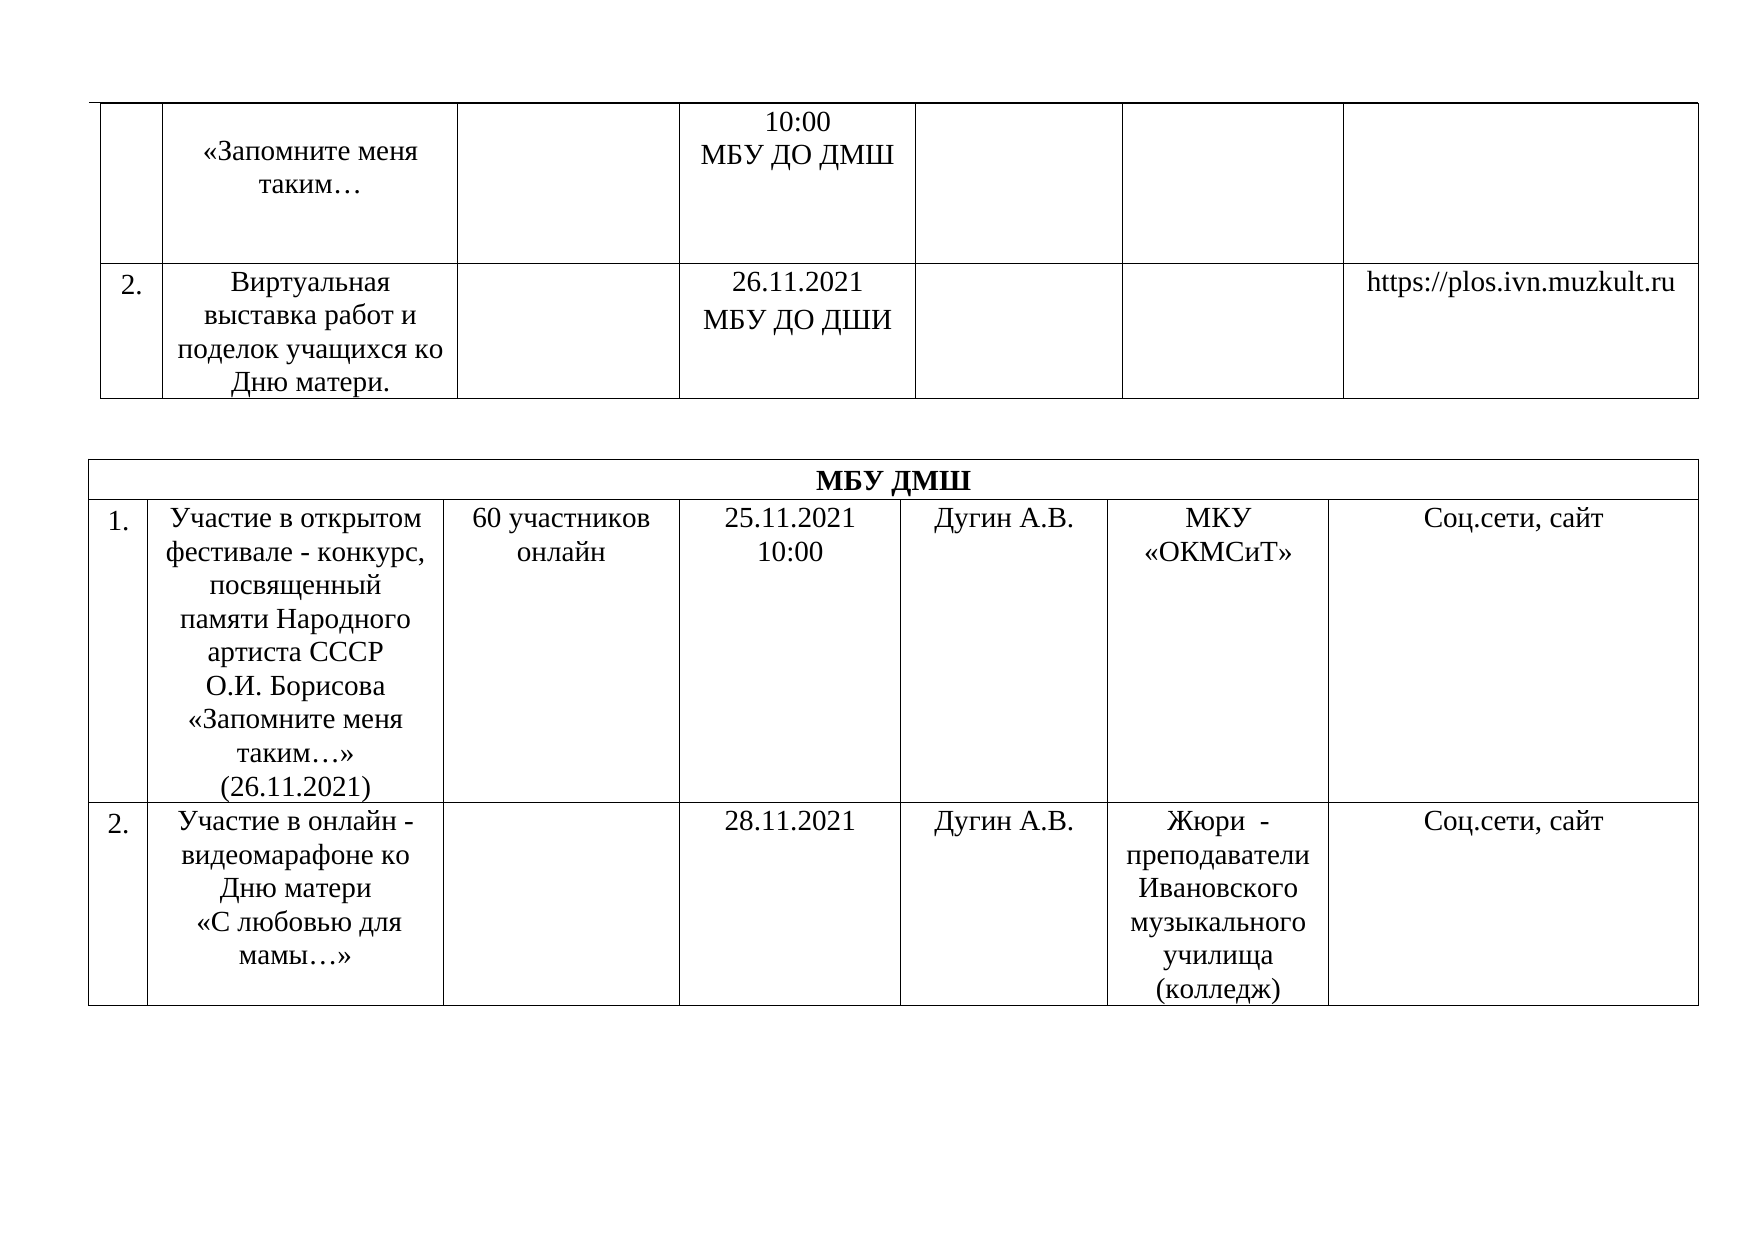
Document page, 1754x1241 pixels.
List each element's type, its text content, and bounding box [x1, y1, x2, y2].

table_cell [444, 803, 679, 1004]
table_cell 28.11.2021 [680, 803, 900, 1004]
table_cell [89, 103, 100, 399]
table_cell [458, 264, 679, 398]
table_cell Участие в открытом фестивале - конкурс, посвященный памяти Народного артиста СССР О.И. Борисова «Запомните меня таким…» (26.11.2021) [148, 500, 443, 802]
table_cell Жюри - преподаватели Ивановского музыкального училища (колледж) [1108, 803, 1328, 1004]
table_cell [163, 104, 457, 263]
table_cell [916, 264, 1122, 398]
table_cell Соц.сети, сайт [1329, 500, 1698, 802]
table_cell [1344, 104, 1698, 263]
table_cell [1123, 104, 1343, 263]
table_cell [680, 104, 915, 263]
table_cell Дугин А.В. [901, 500, 1107, 802]
table_cell Соц.сети, сайт [1329, 803, 1698, 1004]
table_cell [163, 264, 457, 398]
table_cell [458, 104, 679, 263]
table_cell 1. [89, 500, 147, 802]
table_cell Участие в онлайн -видеомарафоне ко Дню матери «С любовью для мамы…» [148, 803, 443, 1004]
table_cell [1344, 264, 1698, 398]
table_header МБУ ДМШ [89, 460, 1698, 499]
table_cell 2. [89, 803, 147, 1004]
table_cell [916, 104, 1122, 263]
table_cell [1123, 264, 1343, 398]
table_cell 60 участников онлайн [444, 500, 679, 802]
table_cell МКУ «ОКМСиТ» [1108, 500, 1328, 802]
table_cell [101, 264, 162, 398]
table_cell [680, 264, 915, 398]
table_cell 25.11.2021 10:00 [680, 500, 900, 802]
table_cell Дугин А.В. [901, 803, 1107, 1004]
table_cell [101, 104, 162, 263]
